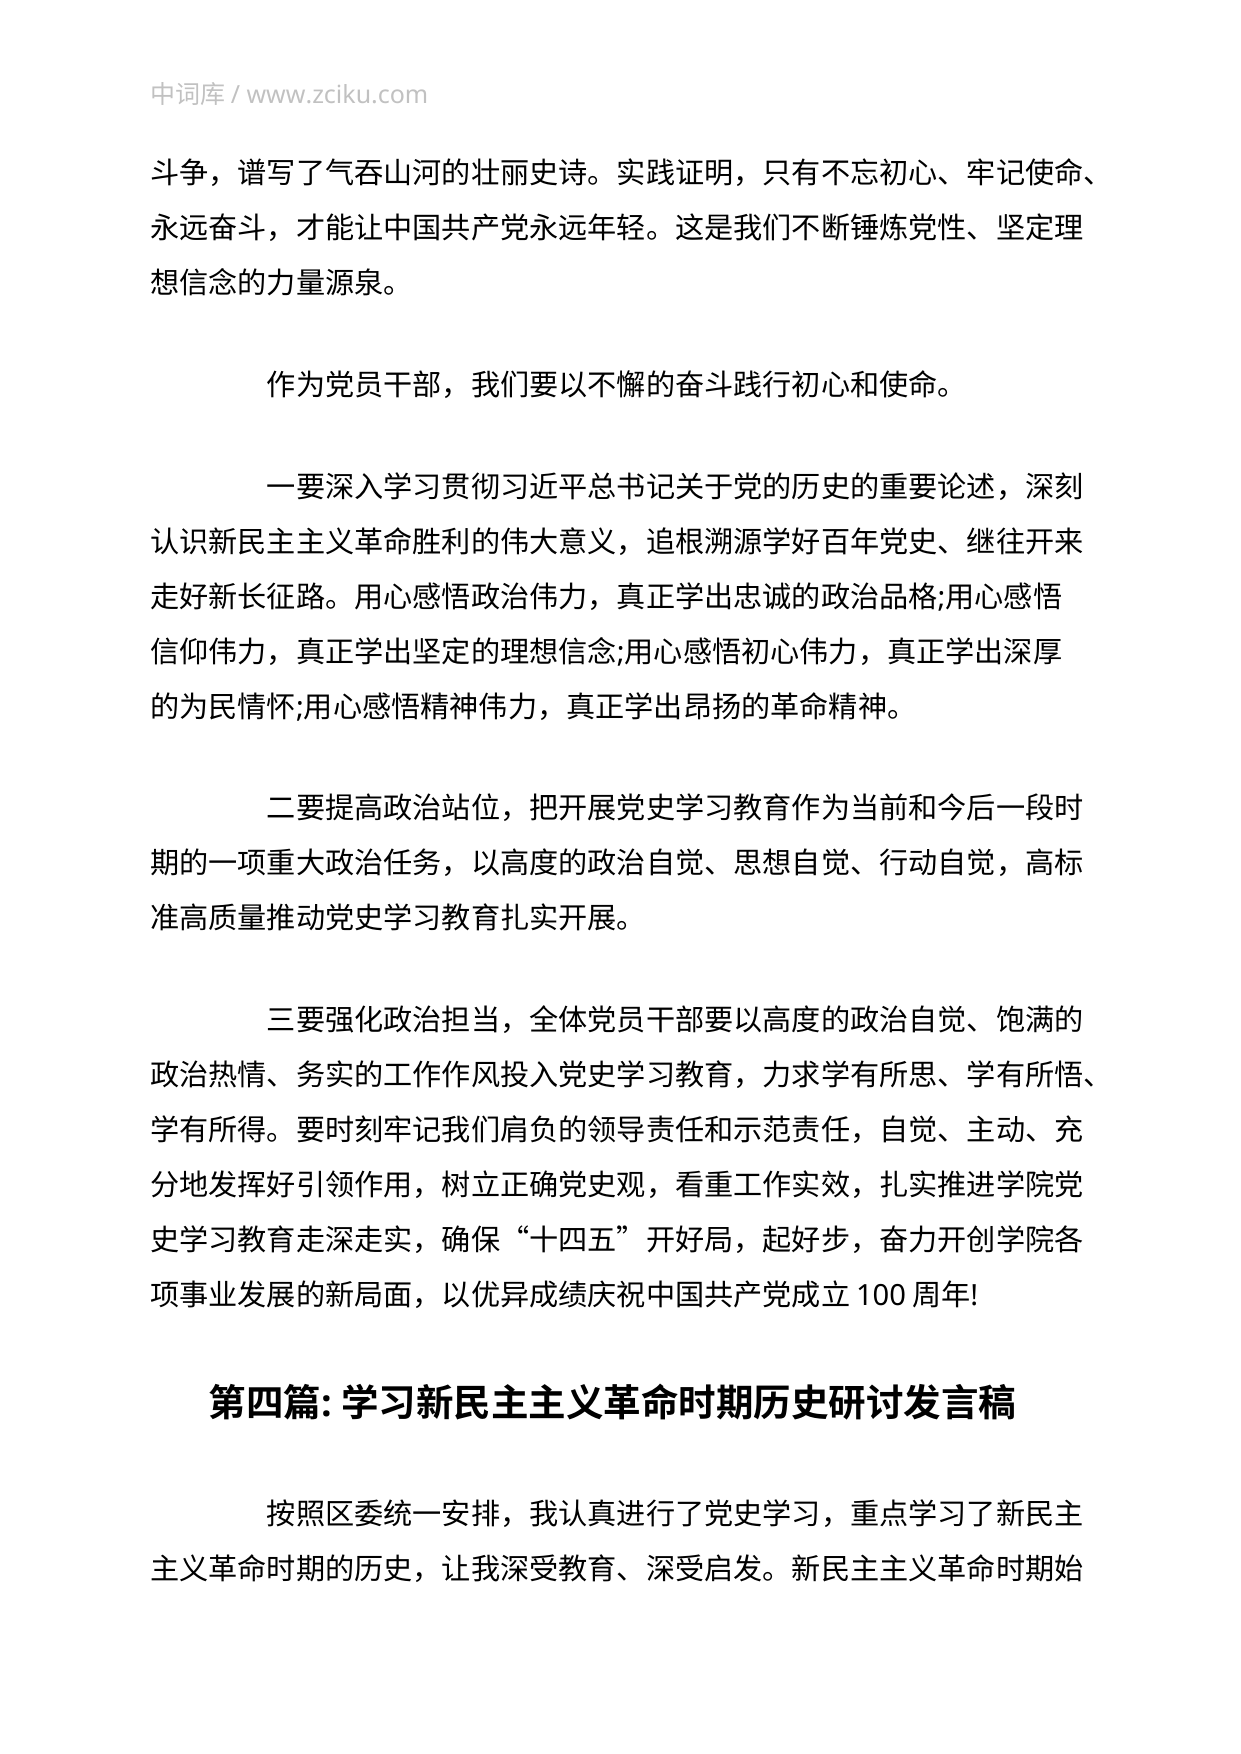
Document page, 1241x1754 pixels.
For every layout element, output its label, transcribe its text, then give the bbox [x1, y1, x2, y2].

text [150, 150, 1090, 302]
text 三要强化政治担当，全体党员干部要以高度的政治自觉、饱满的政治热情、务实的工作作风投入党史学习教育，力求学有所思、学有所悟、学有所得。要时刻牢记我们肩负的领导责任和示范责任，自觉、主动、充分地发挥好引领作用，树立正确党史观，看重工作实效，扎实推进学院党史学习教育走深走实，确保“十四五”开好局，起好步，奋力开创学院各项事业发展的新局面，以优异成绩庆祝中国共产党成立100周年! [150, 997, 1090, 1313]
text 二要提高政治站位，把开展党史学习教育作为当前和今后一段时期的一项重大政治任务，以高度的政治自觉、思想自觉、行动自觉，高标准高质量推动党史学习教育扎实开展。 [150, 785, 1090, 937]
text 第四篇: 学习新民主主义革命时期历史研讨发言稿 [150, 1373, 1090, 1428]
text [150, 1491, 1090, 1588]
text 作为党员干部，我们要以不懈的奋斗践行初心和使命。 [150, 362, 1090, 404]
text 一要深入学习贯彻习近平总书记关于党的历史的重要论述，深刻认识新民主主义革命胜利的伟大意义，追根溯源学好百年党史、继往开来走好新长征路。用心感悟政治伟力，真正学出忠诚的政治品格;用心感悟信仰伟力，真正学出坚定的理想信念;用心感悟初心伟力，真正学出深厚的为民情怀;用心感悟精神伟力，真正学出昂扬的革命精神。 [150, 463, 1090, 726]
